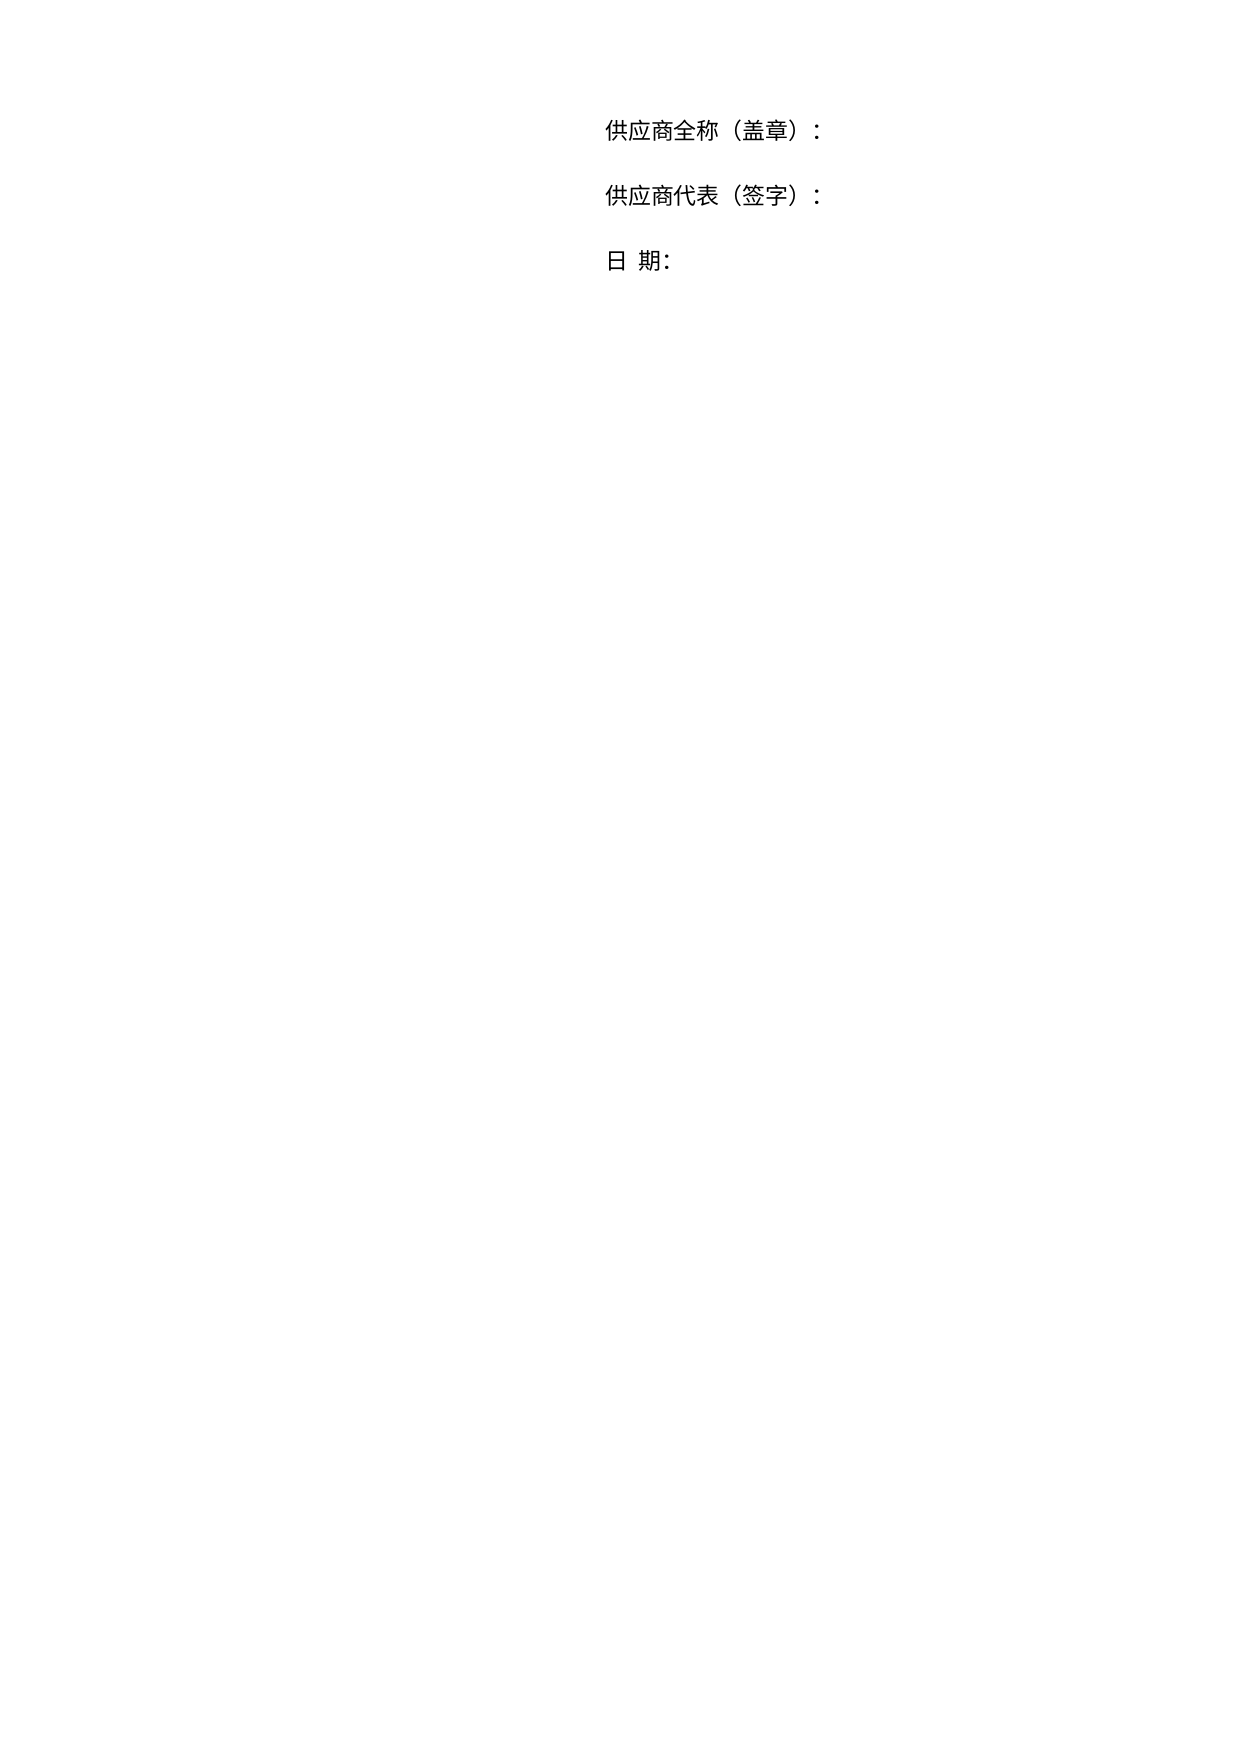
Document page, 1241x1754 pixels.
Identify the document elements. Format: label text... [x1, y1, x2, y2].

text 供应商全称（盖章）： [129, 97, 1111, 162]
text 日 期： [129, 227, 1111, 292]
text 供应商代表（签字）： [129, 162, 1111, 227]
